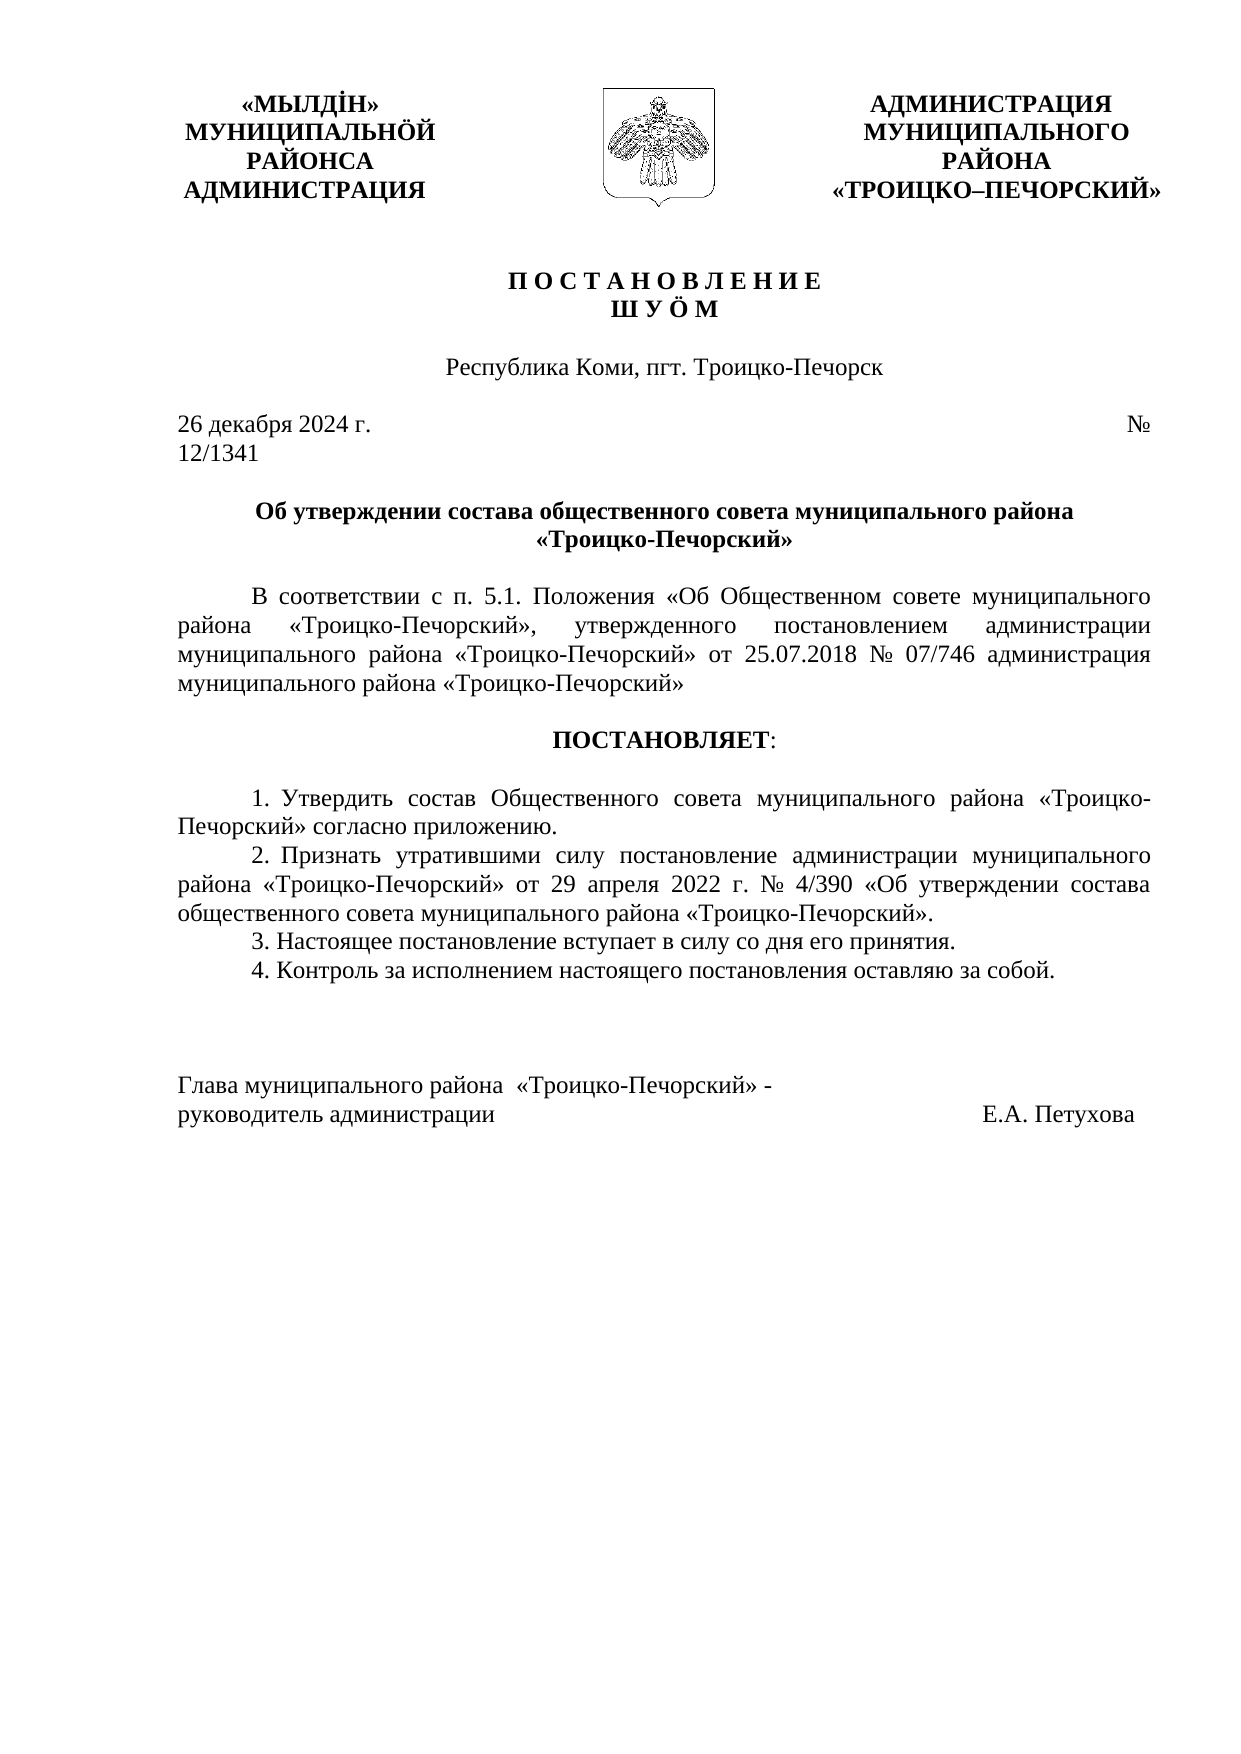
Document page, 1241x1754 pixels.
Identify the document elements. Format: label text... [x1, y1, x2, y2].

list Признать утратившими силу постановление администрации муниципального района «Троицко-Печорский» от 29 апреля 2022 г. № 4/390 «Об утверждении состава общественного совета муниципального района «Троицко-Печорский». [177, 840, 1152, 926]
table_header «МЫЛДİН» МУНИЦИПАЛЬНÖЙ РАЙОНСА АДМИНИСТРАЦИЯ [155, 89, 465, 266]
table_header [465, 89, 819, 266]
text 26 декабря 2024 г. № 12/1341 [177, 409, 1152, 467]
text ПОСТАНОВЛЯЕТ: [177, 725, 1152, 754]
text 4. Контроль за исполнением настоящего постановления оставляю за собой. [177, 955, 1152, 984]
picture [597, 88, 720, 209]
text В соответствии с п. 5.1. Положения «Об Общественном совете муниципального района «Троицко-Печорский», утвержденного постановлением администрации муниципального района «Троицко-Печорский» от 25.07.2018 № 07/746 администрация муниципального района «Троицко-Печорский» [177, 581, 1152, 696]
table_header АДМИНИСТРАЦИЯ МУНИЦИПАЛЬНОГО РАЙОНА «ТРОИЦКО–ПЕЧОРСКИЙ» [819, 89, 1174, 266]
text 3. Настоящее постановление вступает в силу со дня его принятия. [177, 926, 1152, 955]
text Ш У Ö М [177, 294, 1152, 323]
list Утвердить состав Общественного совета муниципального района «Троицко-Печорский» согласно приложению. [177, 783, 1152, 840]
text руководитель администрации Е.А. Петухова [177, 1099, 1152, 1128]
text Глава муниципального района «Троицко-Печорский» - [177, 1070, 1152, 1099]
text П О С Т А Н О В Л Е Н И Е [177, 266, 1152, 294]
text Об утверждении состава общественного совета муниципального района [177, 496, 1152, 524]
text «Троицко-Печорский» [177, 524, 1152, 553]
text Республика Коми, пгт. Троицко-Печорск [177, 352, 1152, 381]
